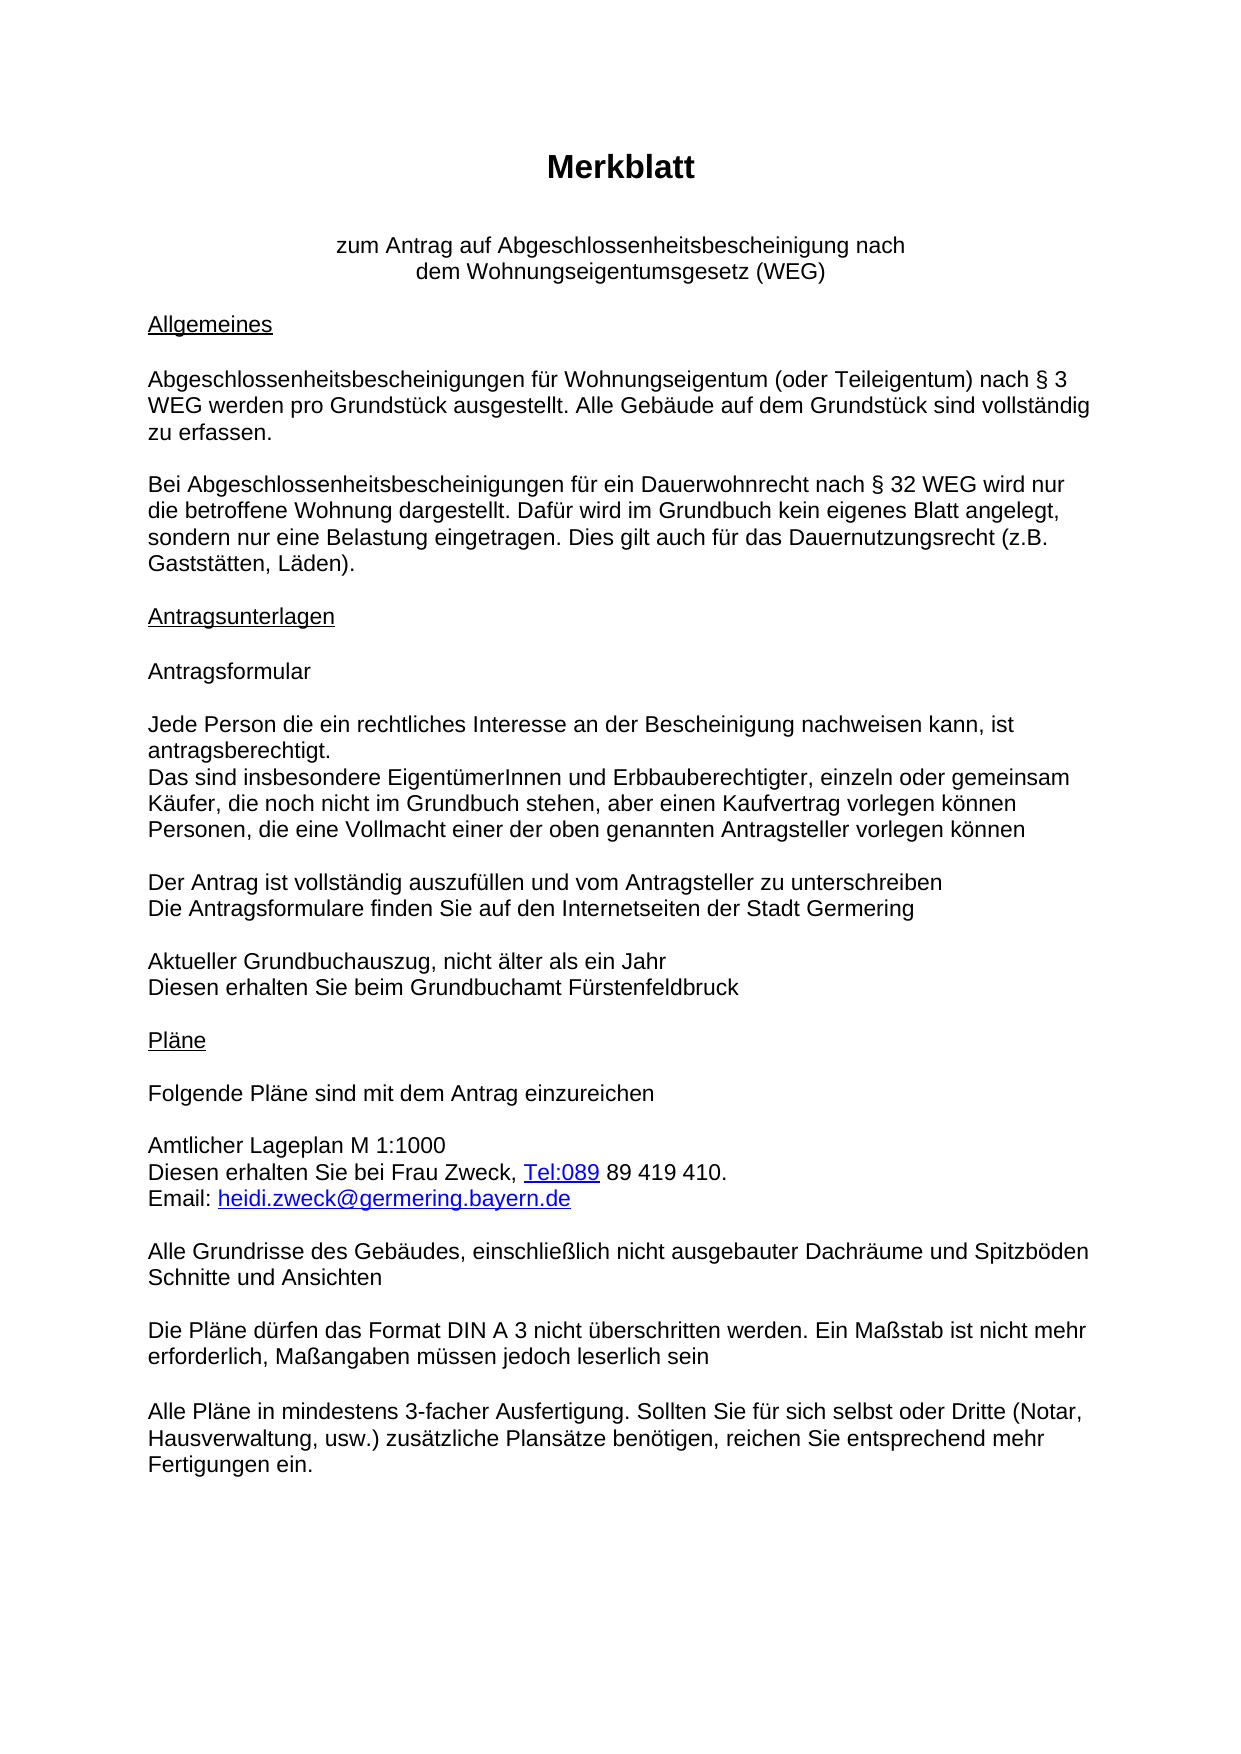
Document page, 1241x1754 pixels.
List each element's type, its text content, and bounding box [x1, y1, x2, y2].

text Alle Grundrisse des Gebäudes, einschließlich nicht ausgebauter Dachräume und Spitzböden [148, 1238, 1093, 1264]
text dem Wohnungseigentumsgesetz (WEG) [148, 258, 1093, 284]
text Die Pläne dürfen das Format DIN A 3 nicht überschritten werden. Ein Maßstab ist nicht mehr erforderlich, Maßangaben müssen jedoch leserlich sein [148, 1317, 1093, 1369]
text Der Antrag ist vollständig auszufüllen und vom Antragsteller zu unterschreiben [148, 869, 1093, 895]
text Die Antragsformulare finden Sie auf den Internetseiten der Stadt Germering [148, 895, 1093, 922]
text Abgeschlossenheitsbescheinigungen für Wohnungseigentum (oder Teileigentum) nach § 3 WEG werden pro Grundstück ausgestellt. Alle Gebäude auf dem Grundstück sind vollständig zu erfassen. [148, 366, 1093, 445]
text Bei Abgeschlossenheitsbescheinigungen für ein Dauerwohnrecht nach § 32 WEG wird nur die betroffene Wohnung dargestellt. Dafür wird im Grundbuch kein eigenes Blatt angelegt, sondern nur eine Belastung eingetragen. Dies gilt auch für das Dauernutzungsrecht (z.B. Gaststätten, Läden). [148, 471, 1093, 577]
text Antragsformular [148, 658, 1093, 684]
text Antragsunterlagen [148, 603, 1093, 658]
text Amtlicher Lageplan M 1:1000 [148, 1132, 1093, 1159]
text Jede Person die ein rechtliches Interesse an der Bescheinigung nachweisen kann, ist antragsberechtigt. [148, 711, 1093, 763]
text Käufer, die noch nicht im Grundbuch stehen, aber einen Kaufvertrag vorlegen können [148, 790, 1093, 816]
text zum Antrag auf Abgeschlossenheitsbescheinigung nach [148, 232, 1093, 258]
text Das sind insbesondere EigentümerInnen und Erbbauberechtigter, einzeln oder gemeinsam [148, 763, 1093, 790]
text Diesen erhalten Sie bei Frau Zweck, Tel:089 89 419 410. [148, 1159, 1093, 1185]
text Allgemeines [148, 311, 1093, 366]
text Folgende Pläne sind mit dem Antrag einzureichen [148, 1080, 1093, 1106]
text Pläne [148, 1027, 1093, 1053]
text Personen, die eine Vollmacht einer der oben genannten Antragsteller vorlegen können [148, 816, 1093, 842]
text Merkblatt [148, 148, 1093, 186]
text Diesen erhalten Sie beim Grundbuchamt Fürstenfeldbruck [148, 974, 1093, 1001]
text Alle Pläne in mindestens 3-facher Ausfertigung. Sollten Sie für sich selbst oder Dritte (Notar, Hausverwaltung, usw.) zusätzliche Plansätze benötigen, reichen Sie entsprechend mehr Fertigungen ein. [148, 1398, 1093, 1477]
text Aktueller Grundbuchauszug, nicht älter als ein Jahr [148, 948, 1093, 974]
text Email: heidi.zweck@germering.bayern.de [148, 1185, 1093, 1211]
text Schnitte und Ansichten [148, 1264, 1093, 1291]
